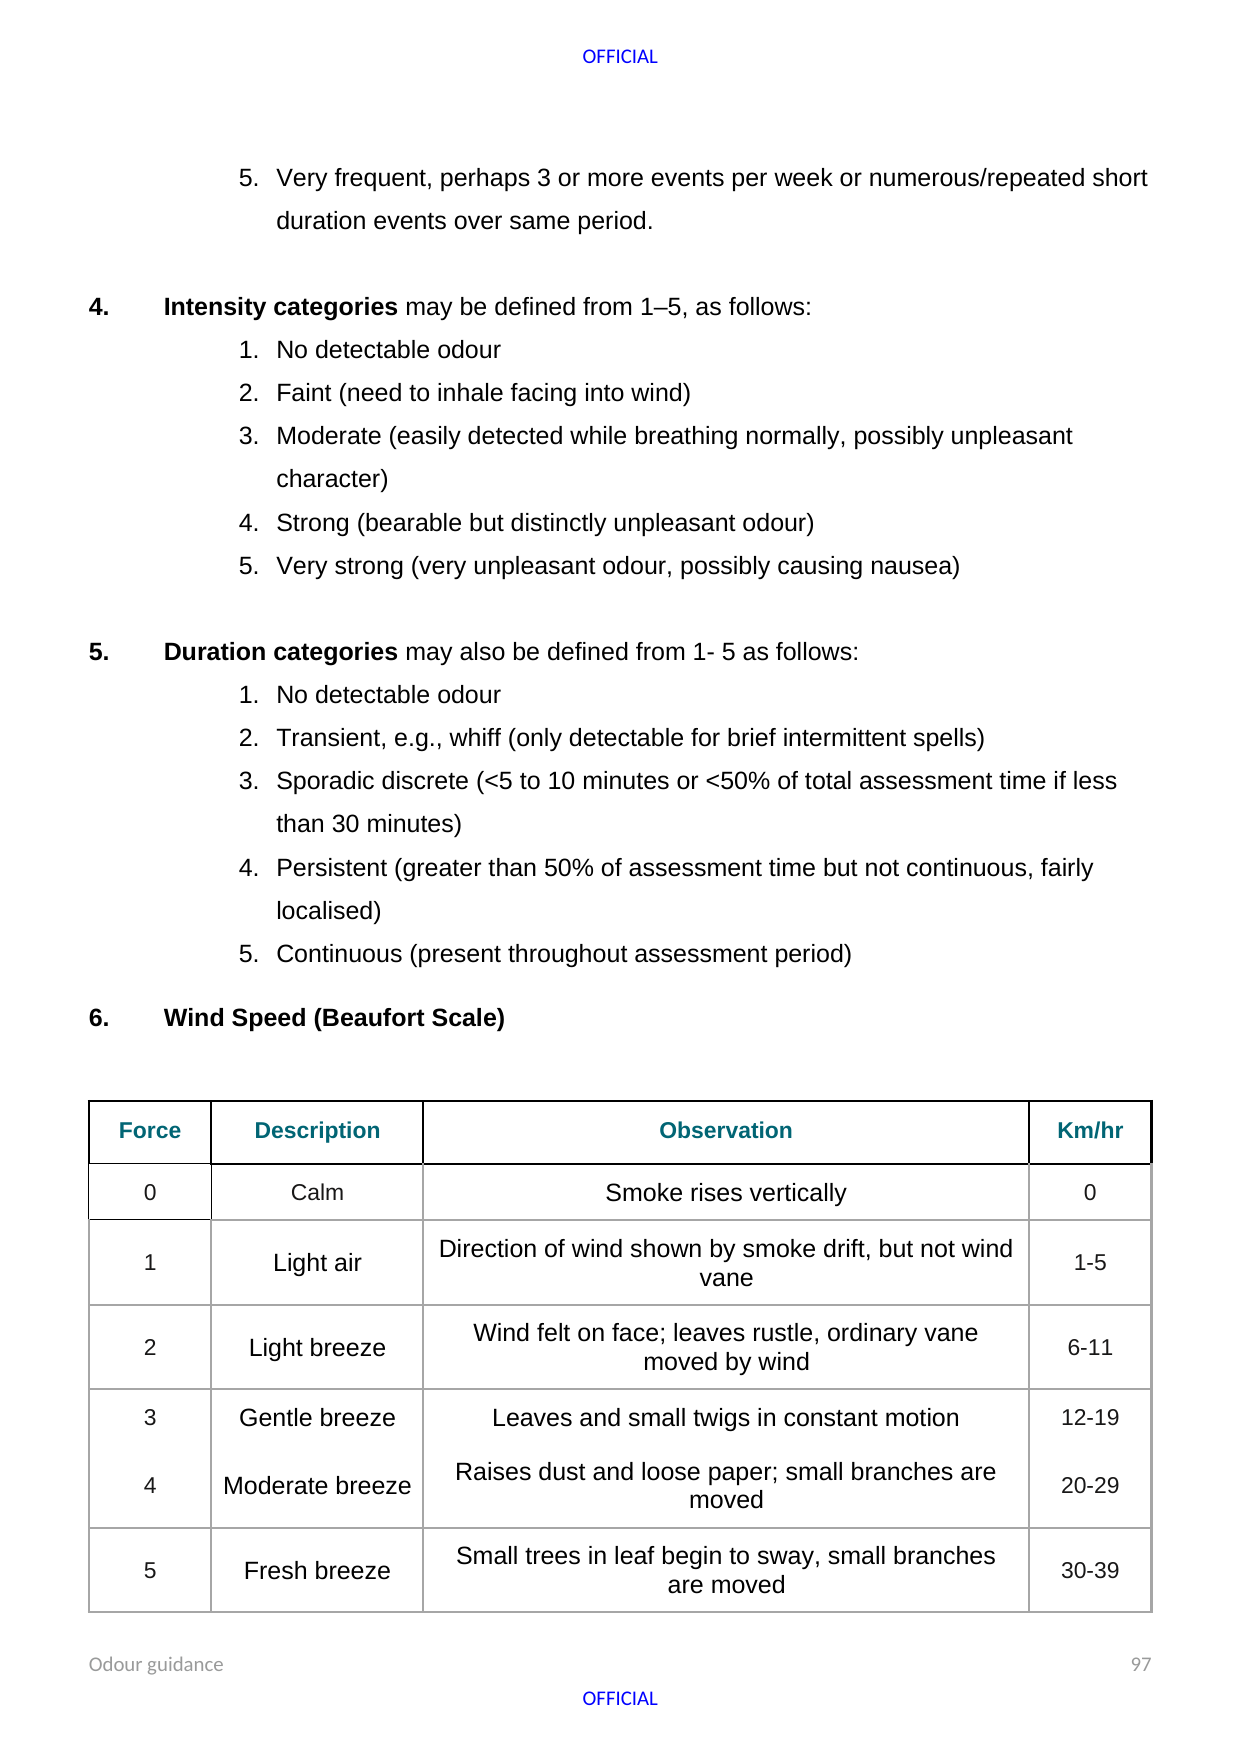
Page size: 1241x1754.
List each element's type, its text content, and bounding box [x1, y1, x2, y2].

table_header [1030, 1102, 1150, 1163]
list Continuous (present throughout assessment period) [238, 939, 1151, 967]
list Faint (need to inhale facing into wind) [238, 378, 1151, 407]
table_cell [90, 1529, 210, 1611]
list Transient, e.g., whiff (only detectable for brief intermittent spells) [238, 723, 1151, 752]
list No detectable odour [238, 335, 1151, 364]
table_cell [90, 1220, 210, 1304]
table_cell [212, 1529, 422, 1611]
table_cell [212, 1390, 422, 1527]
list No detectable odour [238, 680, 1151, 709]
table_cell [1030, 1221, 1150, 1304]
list Very strong (very unpleasant odour, possibly causing nausea) [238, 551, 1151, 579]
text 4. Intensity categories may be defined from 1–5, as follows: [88, 292, 1151, 321]
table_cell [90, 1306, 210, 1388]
list Persistent (greater than 50% of assessment time but not continuous, fairly localised) [238, 852, 1151, 924]
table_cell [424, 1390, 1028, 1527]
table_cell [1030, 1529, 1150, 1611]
list Very frequent, perhaps 3 or more events per week or numerous/repeated short duration events over same period. [238, 162, 1151, 234]
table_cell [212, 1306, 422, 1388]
text 5. Duration categories may also be defined from 1- 5 as follows: [88, 637, 1151, 666]
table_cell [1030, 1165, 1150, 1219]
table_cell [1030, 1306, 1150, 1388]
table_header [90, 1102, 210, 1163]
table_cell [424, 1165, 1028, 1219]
list Sporadic discrete (<5 to 10 minutes or <50% of total assessment time if less than 30 minutes) [238, 766, 1151, 838]
list Moderate (easily detected while breathing normally, possibly unpleasant character) [238, 421, 1151, 493]
text 6. Wind Speed (Beaufort Scale) [88, 1003, 1151, 1032]
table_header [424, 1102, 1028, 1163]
list Strong (bearable but distinctly unpleasant odour) [238, 507, 1151, 536]
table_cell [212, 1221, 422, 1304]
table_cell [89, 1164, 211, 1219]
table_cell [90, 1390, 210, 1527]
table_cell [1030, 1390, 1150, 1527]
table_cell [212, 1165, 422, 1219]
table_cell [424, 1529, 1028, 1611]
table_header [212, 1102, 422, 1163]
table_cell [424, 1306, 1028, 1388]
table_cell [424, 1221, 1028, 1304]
